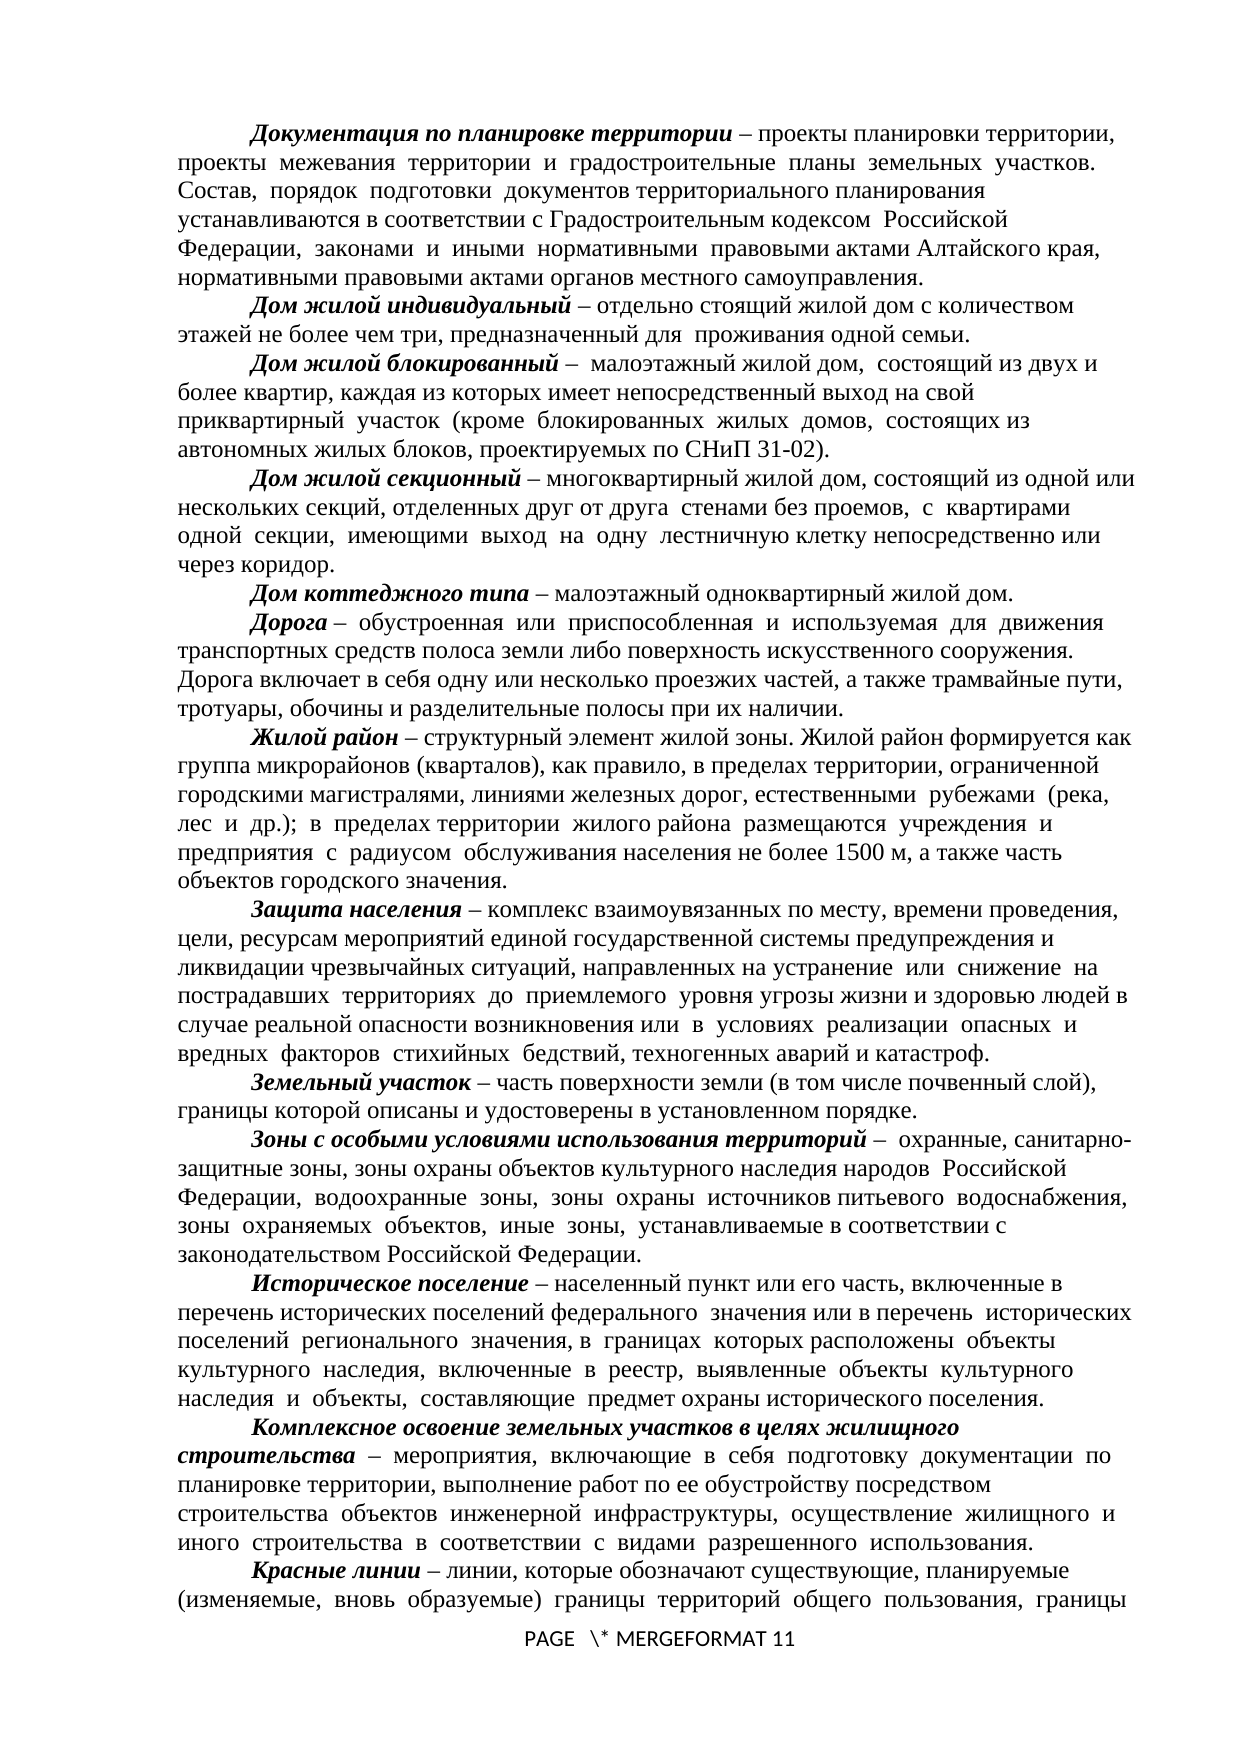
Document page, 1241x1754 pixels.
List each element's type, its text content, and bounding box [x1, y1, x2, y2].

text Дом жилой секционный – многоквартирный жилой дом, состоящий из одной или нескольких секций, отделенных друг от друга стенами без проемов, с квартирами одной секции, имеющими выход на одну лестничную клетку непосредственно или через коридор. [177, 463, 1137, 578]
text Дом коттеджного типа – малоэтажный одноквартирный жилой дом. [177, 578, 1137, 607]
text Историческое поселение – населенный пункт или его часть, включенные в перечень исторических поселений федерального значения или в перечень исторических поселений регионального значения, в границах которых расположены объекты культурного наследия, включенные в реестр, выявленные объекты культурного наследия и объекты, составляющие предмет охраны исторического поселения. [177, 1268, 1137, 1412]
text Документация по планировке территории – проекты планировки территории, проекты межевания территории и градостроительные планы земельных участков. Состав, порядок подготовки документов территориального планирования устанавливаются в соответствии с Градостроительным кодексом Российской Федерации, законами и иными нормативными правовыми актами Алтайского края, нормативными правовыми актами органов местного самоуправления. [177, 118, 1137, 291]
text Комплексное освоение земельных участков в целях жилищного строительства – мероприятия, включающие в себя подготовку документации по планировке территории, выполнение работ по ее обустройству посредством строительства объектов инженерной инфраструктуры, осуществление жилищного и иного строительства в соответствии с видами разрешенного использования. [177, 1412, 1137, 1556]
text Жилой район – структурный элемент жилой зоны. Жилой район формируется как группа микрорайонов (кварталов), как правило, в пределах территории, ограниченной городскими магистралями, линиями железных дорог, естественными рубежами (река, лес и др.); в пределах территории жилого района размещаются учреждения и предприятия с радиусом обслуживания населения не более 1500 м, а также часть объектов городского значения. [177, 722, 1137, 894]
text Земельный участок – часть поверхности земли (в том числе почвенный слой), границы которой описаны и удостоверены в установленном порядке. [177, 1067, 1137, 1124]
text Зоны с особыми условиями использования территорий – охранные, санитарно-защитные зоны, зоны охраны объектов культурного наследия народов Российской Федерации, водоохранные зоны, зоны охраны источников питьевого водоснабжения, зоны охраняемых объектов, иные зоны, устанавливаемые в соответствии с законодательством Российской Федерации. [177, 1124, 1137, 1268]
text Дорога – обустроенная или приспособленная и используемая для движения транспортных средств полоса земли либо поверхность искусственного сооружения. Дорога включает в себя одну или несколько проезжих частей, а также трамвайные пути, тротуары, обочины и разделительные полосы при их наличии. [177, 607, 1137, 722]
text Дом жилой блокированный – малоэтажный жилой дом, состоящий из двух и более квартир, каждая из которых имеет непосредственный выход на свой приквартирный участок (кроме блокированных жилых домов, состоящих из автономных жилых блоков, проектируемых по СНиП 31-02). [177, 348, 1137, 463]
text Защита населения – комплекс взаимоувязанных по месту, времени проведения, цели, ресурсам мероприятий единой государственной системы предупреждения и ликвидации чрезвычайных ситуаций, направленных на устранение или снижение на пострадавших территориях до приемлемого уровня угрозы жизни и здоровью людей в случае реальной опасности возникновения или в условиях реализации опасных и вредных факторов стихийных бедствий, техногенных аварий и катастроф. [177, 894, 1137, 1067]
text Дом жилой индивидуальный – отдельно стоящий жилой дом с количеством этажей не более чем три, предназначенный для проживания одной семьи. [177, 291, 1137, 348]
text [177, 1556, 1137, 1613]
